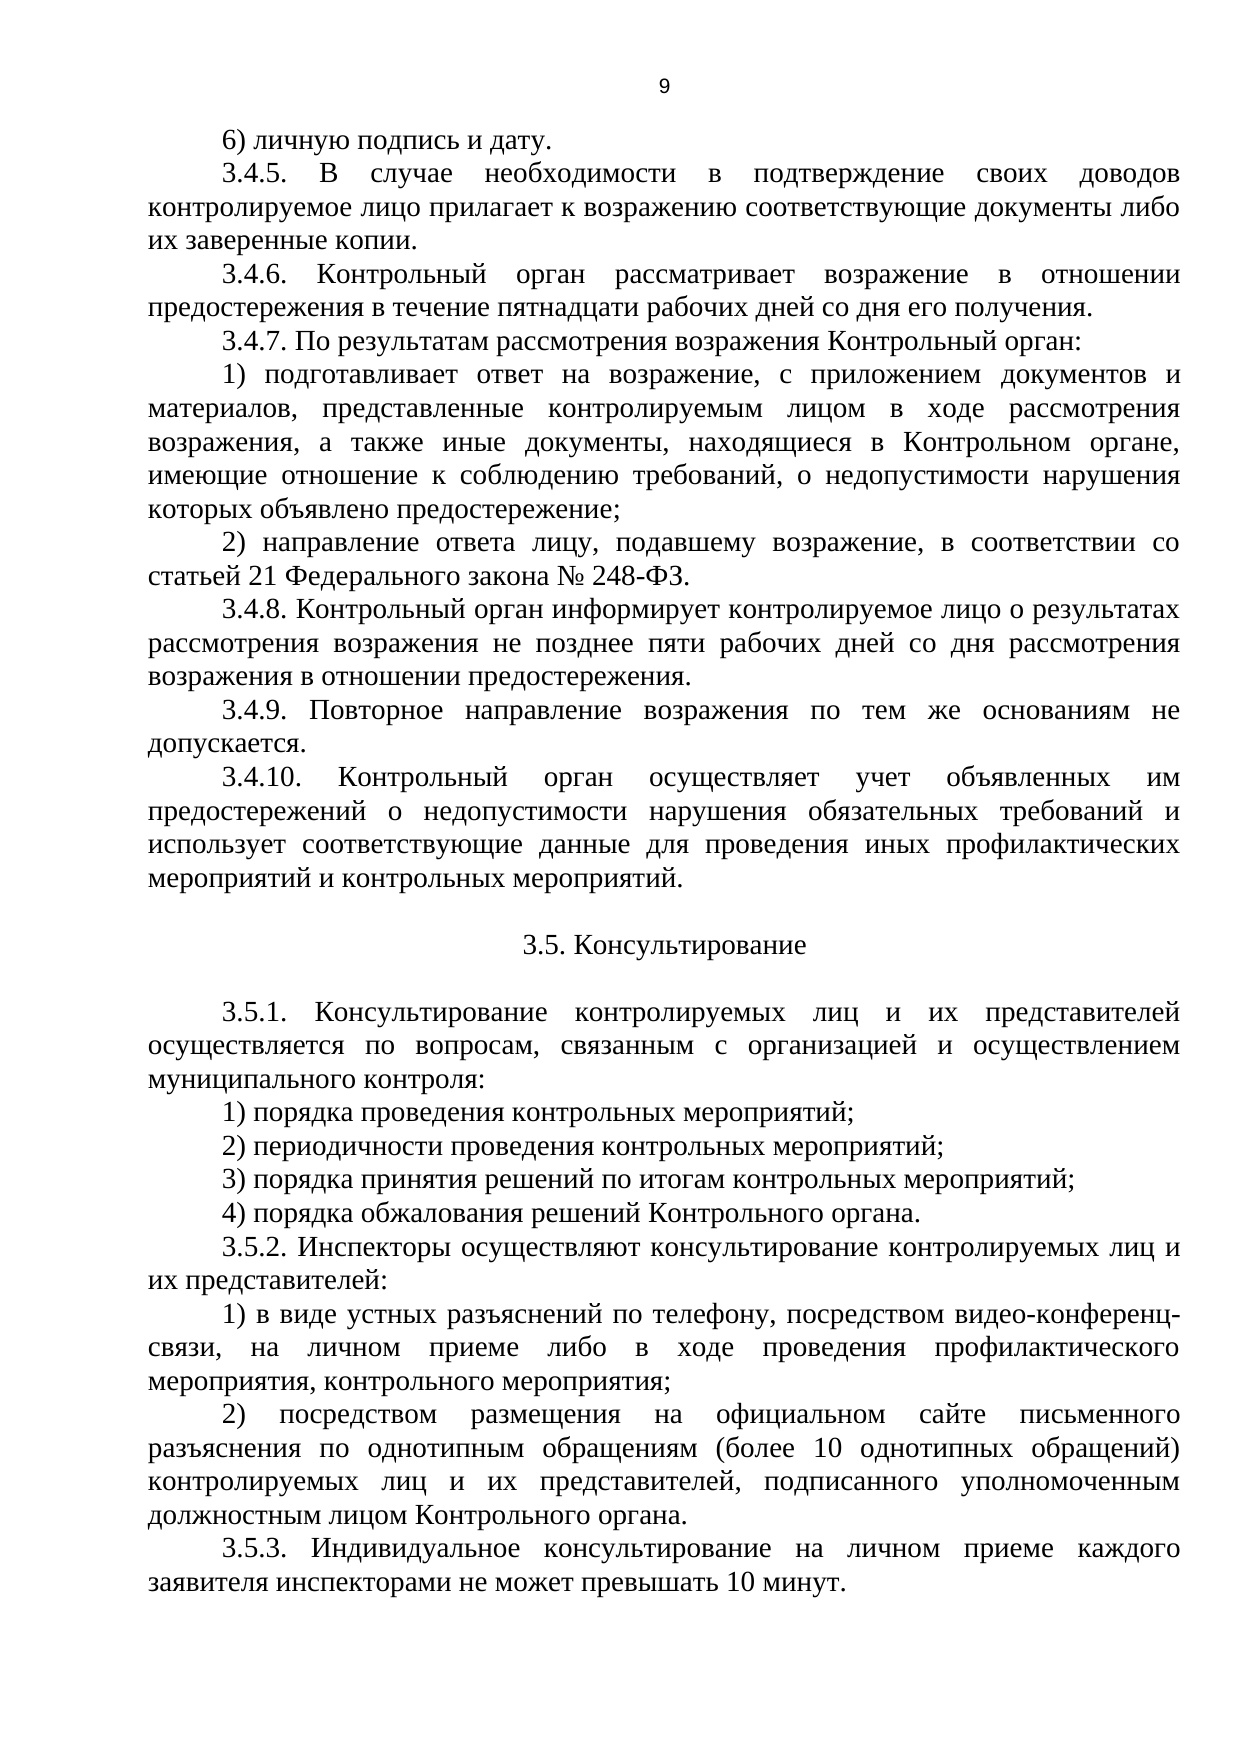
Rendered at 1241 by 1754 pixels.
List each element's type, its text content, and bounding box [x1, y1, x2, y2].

text 4) порядка обжалования решений Контрольного органа. [222, 1195, 1181, 1229]
text 2) периодичности проведения контрольных мероприятий; [222, 1128, 1181, 1162]
text 2) направление ответа лицу, подавшему возражение, в соответствии со статьей 21 Федерального закона № 248-ФЗ. [148, 524, 1181, 591]
text 3.4.6. Контрольный орган рассматривает возражение в отношении предостережения в течение пятнадцати рабочих дней со дня его получения. [148, 256, 1181, 323]
text 3.4.5. В случае необходимости в подтверждение своих доводов контролируемое лицо прилагает к возражению соответствующие документы либо их заверенные копии. [148, 155, 1181, 256]
text 1) подготавливает ответ на возражение, с приложением документов и материалов, представленные контролируемым лицом в ходе рассмотрения возражения, а также иные документы, находящиеся в Контрольном органе, имеющие отношение к соблюдению требований, о недопустимости нарушения которых объявлено предостережение; [148, 357, 1181, 524]
text 6) личную подпись и дату. [148, 122, 1181, 155]
text 3.5. Консультирование [148, 927, 1181, 960]
text 2) посредством размещения на официальном сайте письменного разъяснения по однотипным обращениям (более 10 однотипных обращений) контролируемых лиц и их представителей, подписанного уполномоченным должностным лицом Контрольного органа. [148, 1396, 1181, 1531]
text 3.5.1. Консультирование контролируемых лиц и их представителей осуществляется по вопросам, связанным с организацией и осуществлением муниципального контроля: [148, 994, 1181, 1094]
text 3) порядка принятия решений по итогам контрольных мероприятий; [222, 1162, 1181, 1195]
text 3.4.10. Контрольный орган осуществляет учет объявленных им предостережений о недопустимости нарушения обязательных требований и использует соответствующие данные для проведения иных профилактических мероприятий и контрольных мероприятий. [148, 759, 1181, 893]
text 3.4.8. Контрольный орган информирует контролируемое лицо о результатах рассмотрения возражения не позднее пяти рабочих дней со дня рассмотрения возражения в отношении предостережения. [148, 591, 1181, 692]
text 3.4.9. Повторное направление возражения по тем же основаниям не допускается. [148, 692, 1181, 759]
list 3.5.2. Инспекторы осуществляют консультирование контролируемых лиц и их представителей: [148, 1229, 1181, 1296]
text 1) в виде устных разъяснений по телефону, посредством видео-конференц-связи, на личном приеме либо в ходе проведения профилактического мероприятия, контрольного мероприятия; [148, 1296, 1181, 1396]
text 3.5.3. Индивидуальное консультирование на личном приеме каждого заявителя инспекторами не может превышать 10 минут. [148, 1531, 1181, 1598]
text 1) порядка проведения контрольных мероприятий; [222, 1094, 1181, 1128]
text 3.4.7. По результатам рассмотрения возражения Контрольный орган: [148, 323, 1181, 357]
